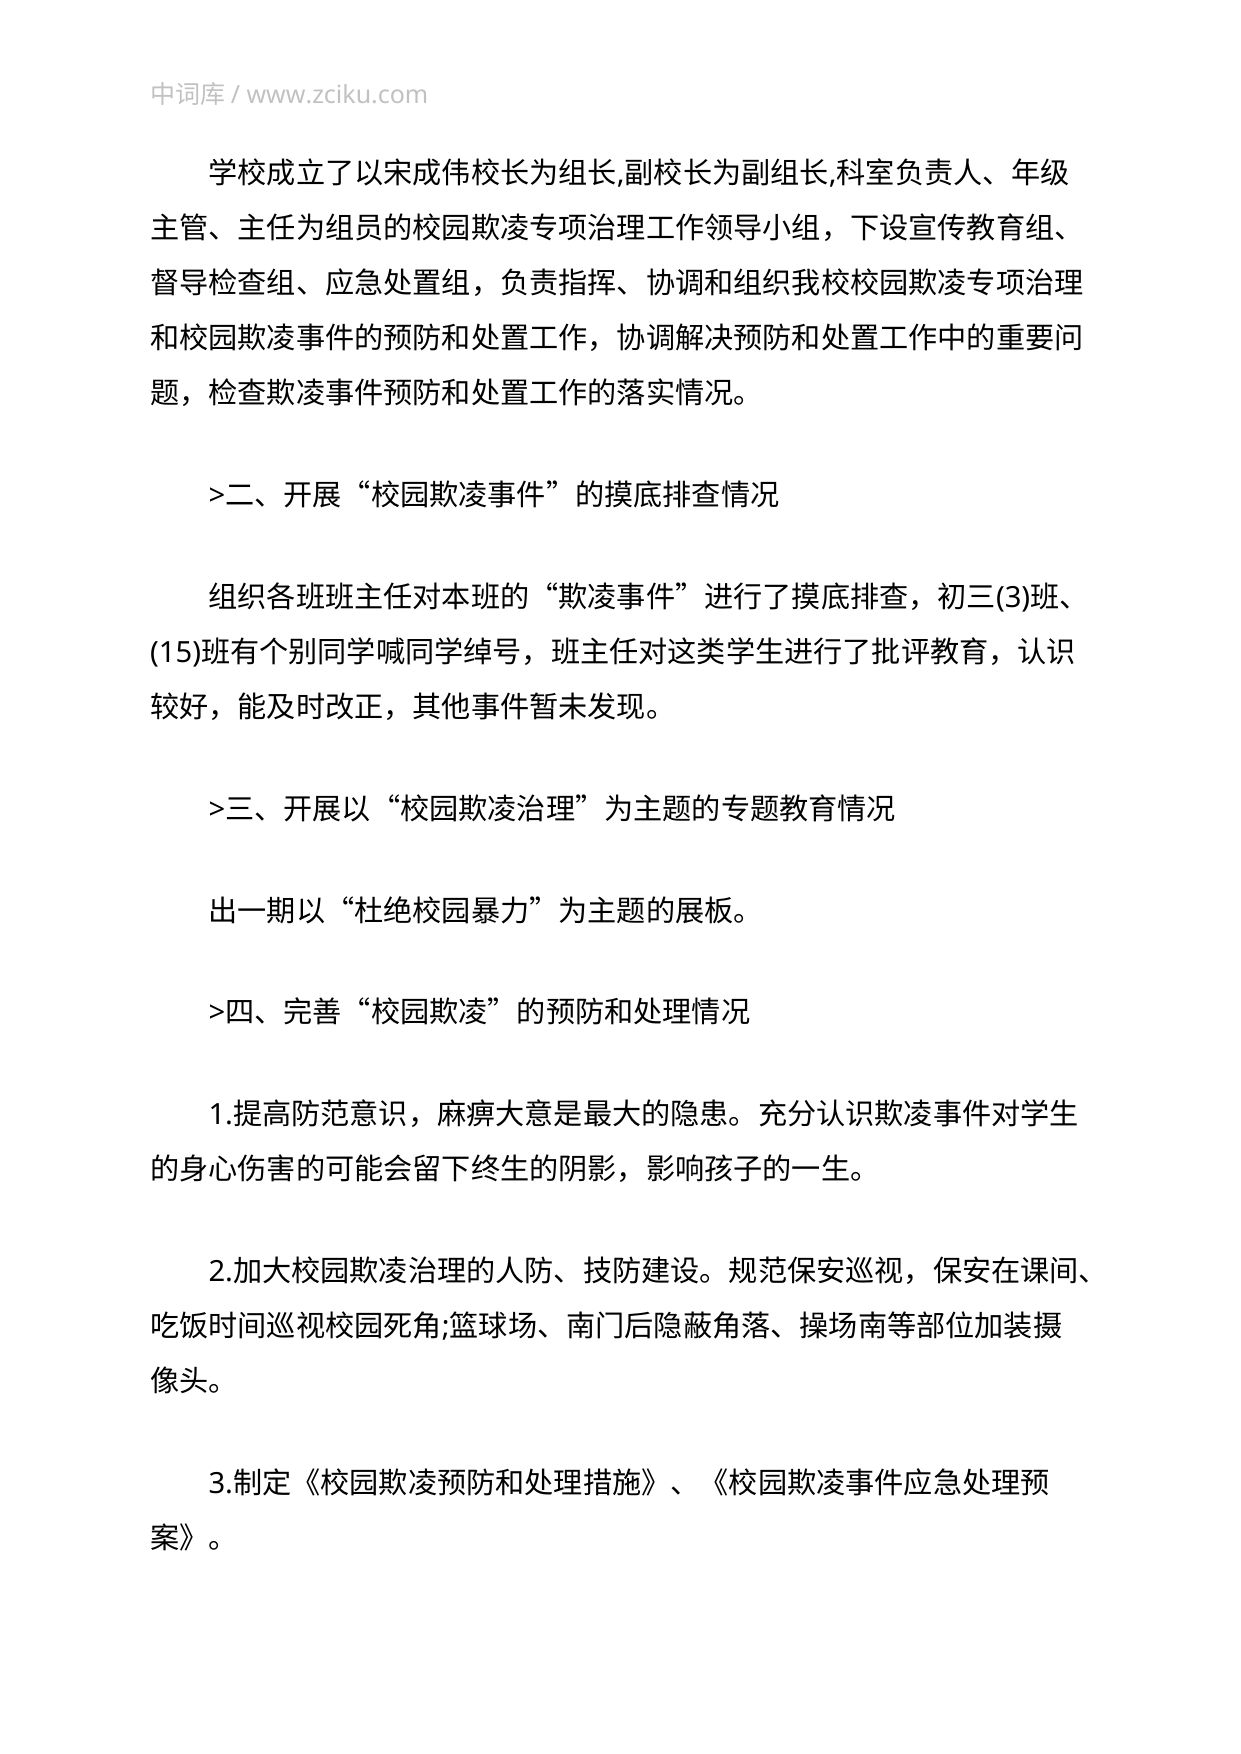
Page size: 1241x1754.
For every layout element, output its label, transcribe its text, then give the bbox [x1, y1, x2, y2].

text >二、开展“校园欺凌事件”的摸底排查情况 [150, 471, 1090, 514]
text >三、开展以“校园欺凌治理”为主题的专题教育情况 [150, 785, 1090, 828]
text >四、完善“校园欺凌”的预防和处理情况 [150, 989, 1090, 1031]
text 学校成立了以宋成伟校长为组长,副校长为副组长,科室负责人、年级主管、主任为组员的校园欺凌专项治理工作领导小组，下设宣传教育组、督导检查组、应急处置组，负责指挥、协调和组织我校校园欺凌专项治理和校园欺凌事件的预防和处置工作，协调解决预防和处置工作中的重要问题，检查欺凌事件预防和处置工作的落实情况。 [150, 150, 1090, 412]
text 组织各班班主任对本班的“欺凌事件”进行了摸底排查，初三(3)班、(15)班有个别同学喊同学绰号，班主任对这类学生进行了批评教育，认识较好，能及时改正，其他事件暂未发现。 [150, 573, 1090, 726]
text 3.制定《校园欺凌预防和处理措施》、《校园欺凌事件应急处理预案》。 [150, 1459, 1090, 1557]
text 出一期以“杜绝校园暴力”为主题的展板。 [150, 887, 1090, 929]
text 2.加大校园欺凌治理的人防、技防建设。规范保安巡视，保安在课间、吃饭时间巡视校园死角;篮球场、南门后隐蔽角落、操场南等部位加装摄像头。 [150, 1248, 1090, 1400]
text 1.提高防范意识，麻痹大意是最大的隐患。充分认识欺凌事件对学生的身心伤害的可能会留下终生的阴影，影响孩子的一生。 [150, 1091, 1090, 1188]
